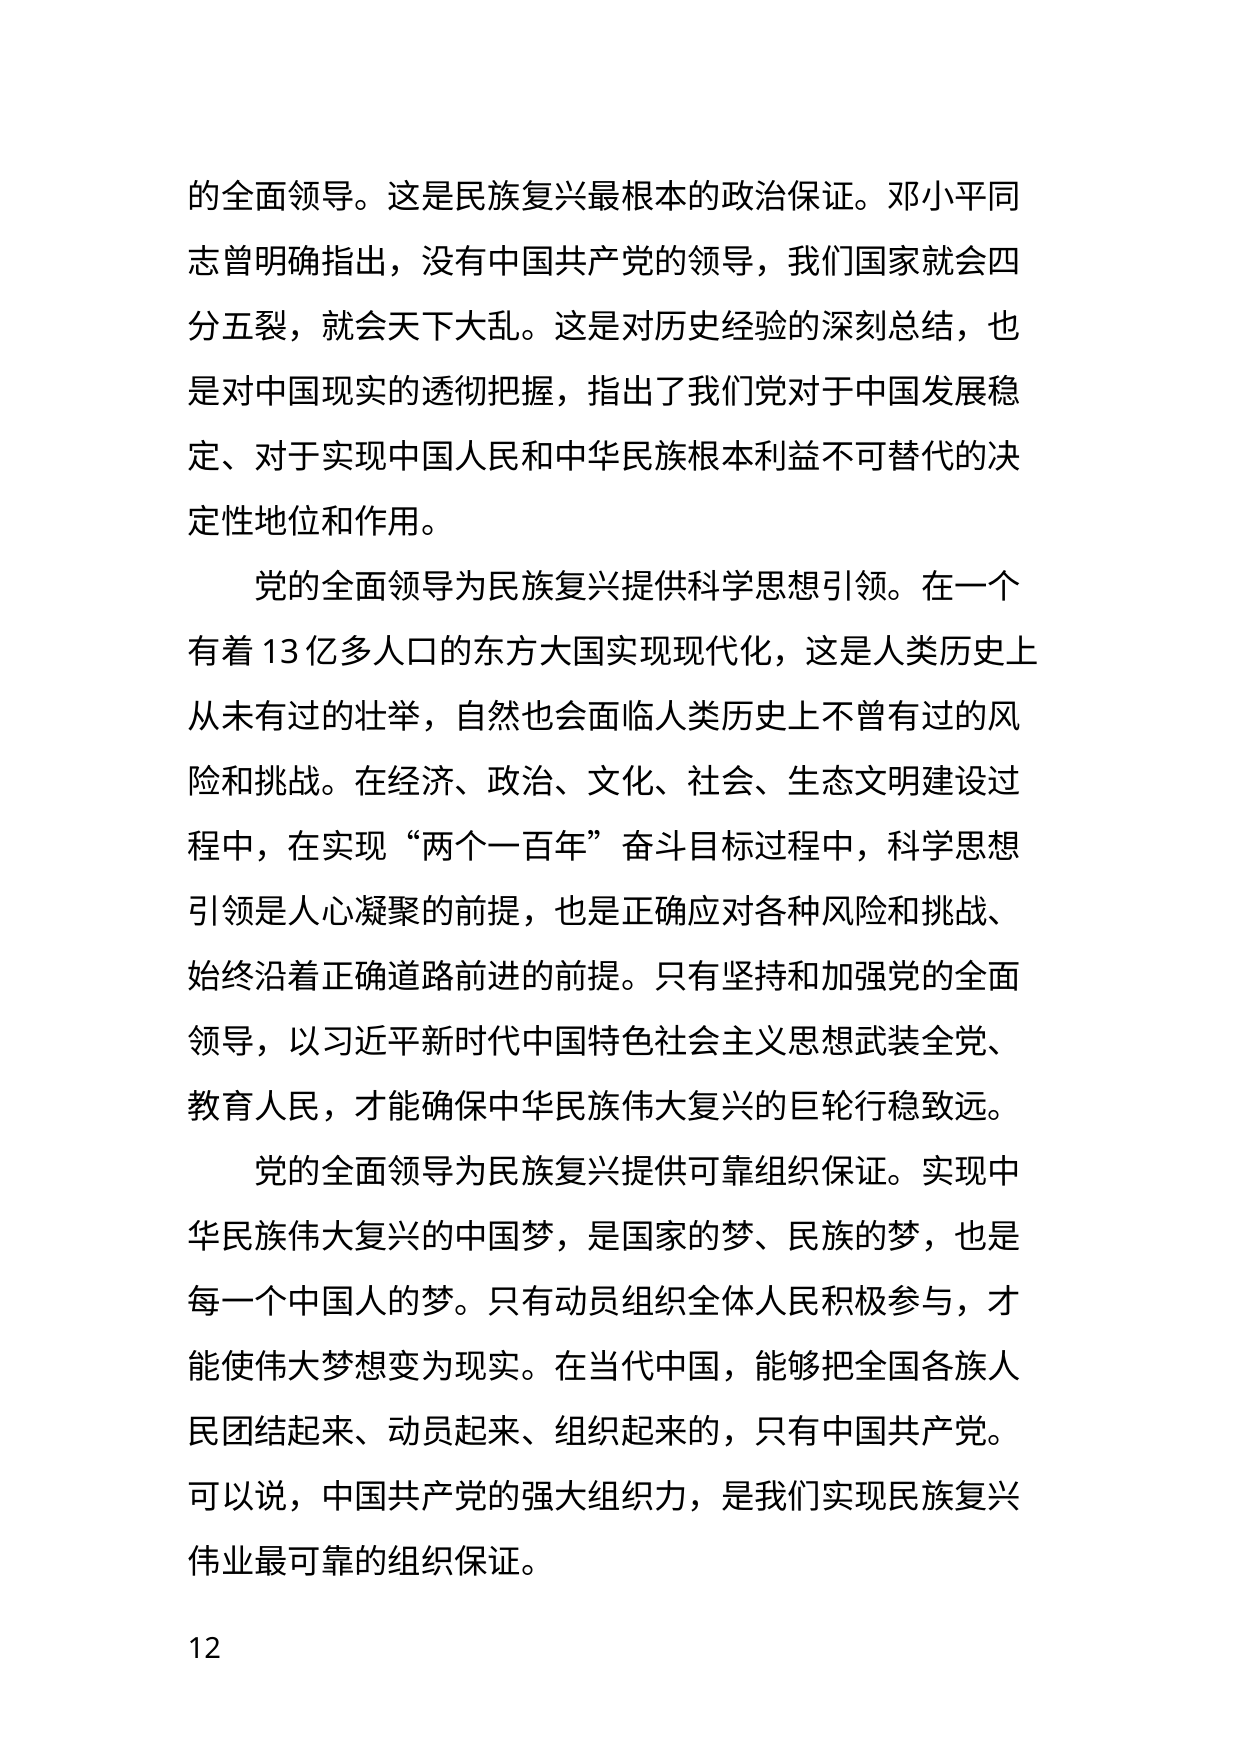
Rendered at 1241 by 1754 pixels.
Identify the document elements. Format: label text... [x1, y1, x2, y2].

text 党的全面领导为民族复兴提供科学思想引领。在一个有着13亿多人口的东方大国实现现代化，这是人类历史上从未有过的壮举，自然也会面临人类历史上不曾有过的风险和挑战。在经济、政治、文化、社会、生态文明建设过程中，在实现“两个一百年”奋斗目标过程中，科学思想引领是人心凝聚的前提，也是正确应对各种风险和挑战、始终沿着正确道路前进的前提。只有坚持和加强党的全面领导，以习近平新时代中国特色社会主义思想武装全党、教育人民，才能确保中华民族伟大复兴的巨轮行稳致远。 [187, 552, 1053, 1137]
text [187, 162, 1053, 552]
text 党的全面领导为民族复兴提供可靠组织保证。实现中华民族伟大复兴的中国梦，是国家的梦、民族的梦，也是每一个中国人的梦。只有动员组织全体人民积极参与，才能使伟大梦想变为现实。在当代中国，能够把全国各族人民团结起来、动员起来、组织起来的，只有中国共产党。可以说，中国共产党的强大组织力，是我们实现民族复兴伟业最可靠的组织保证。 [187, 1137, 1053, 1592]
